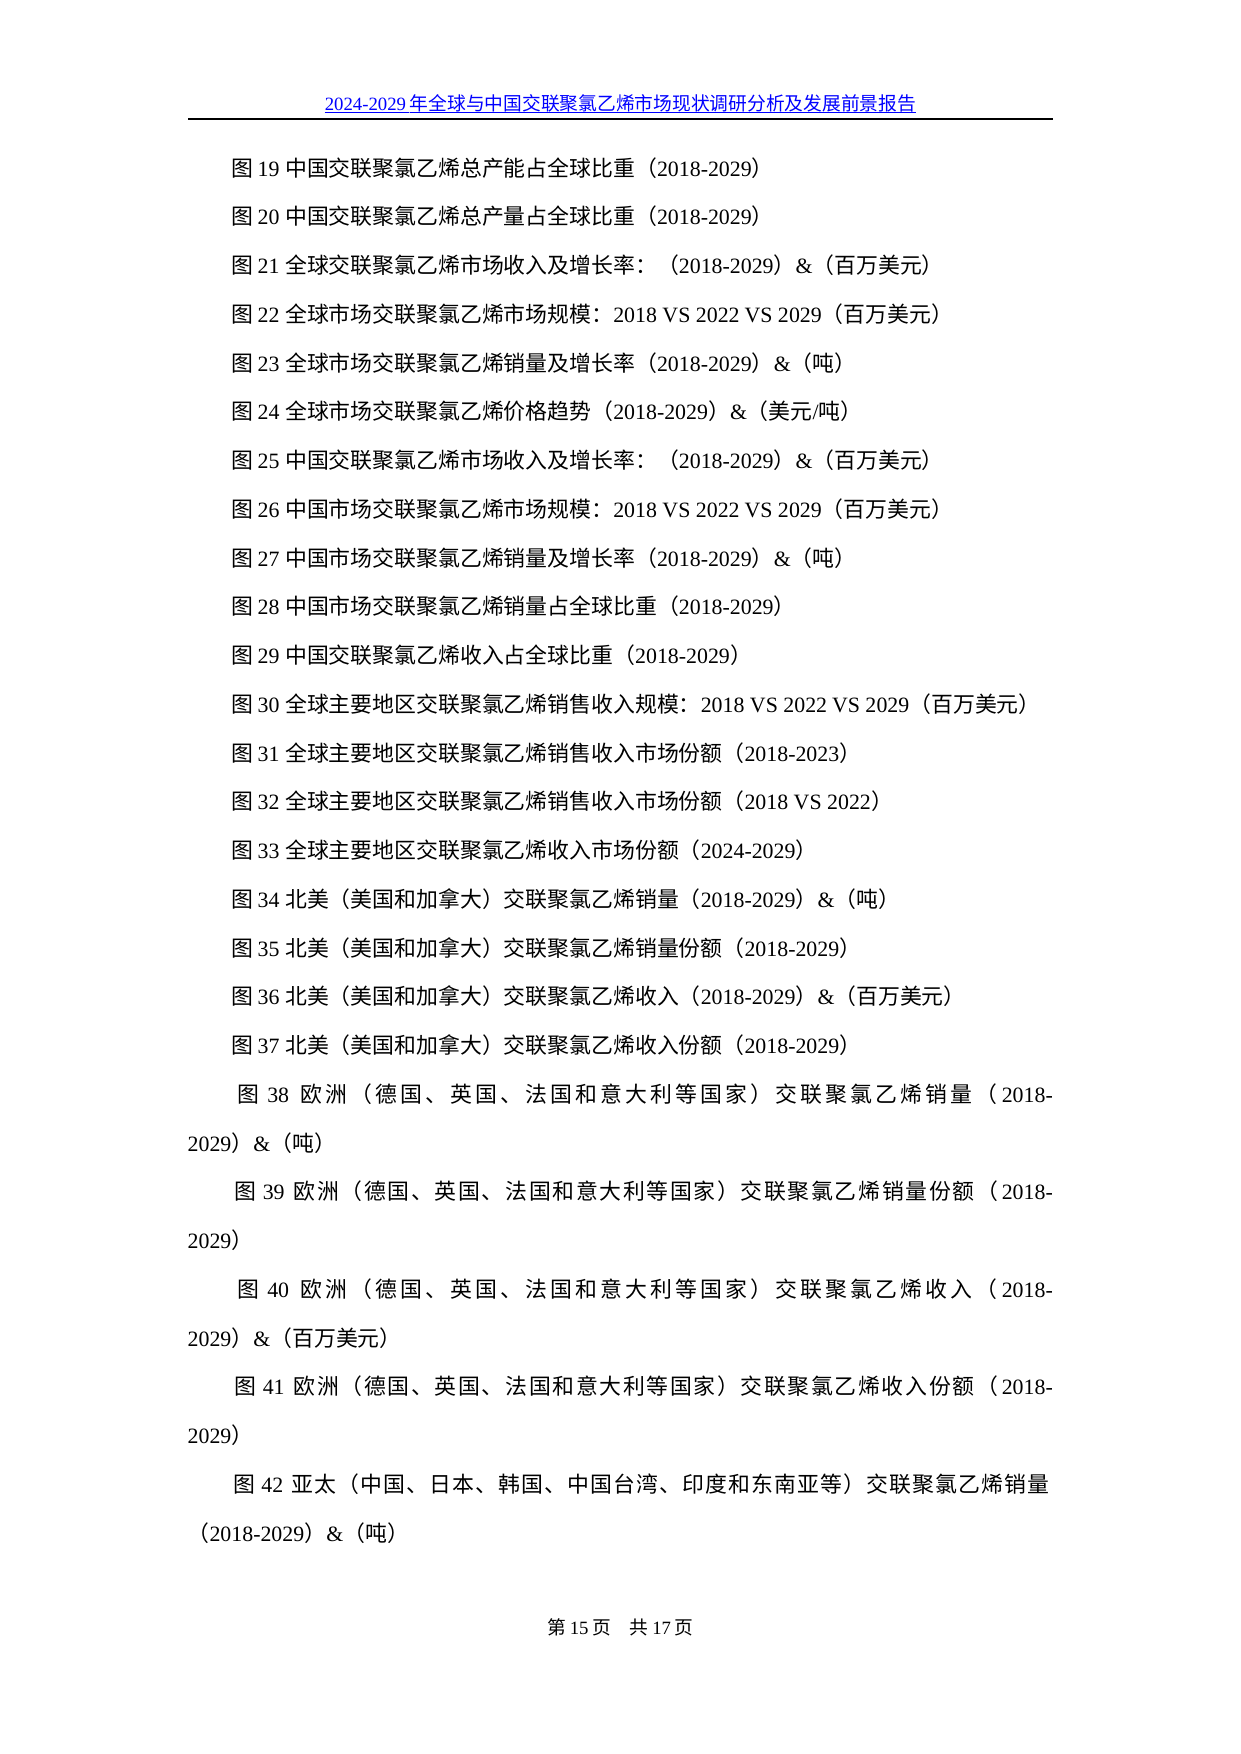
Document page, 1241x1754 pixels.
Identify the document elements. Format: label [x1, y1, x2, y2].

text [187, 150, 1053, 1548]
